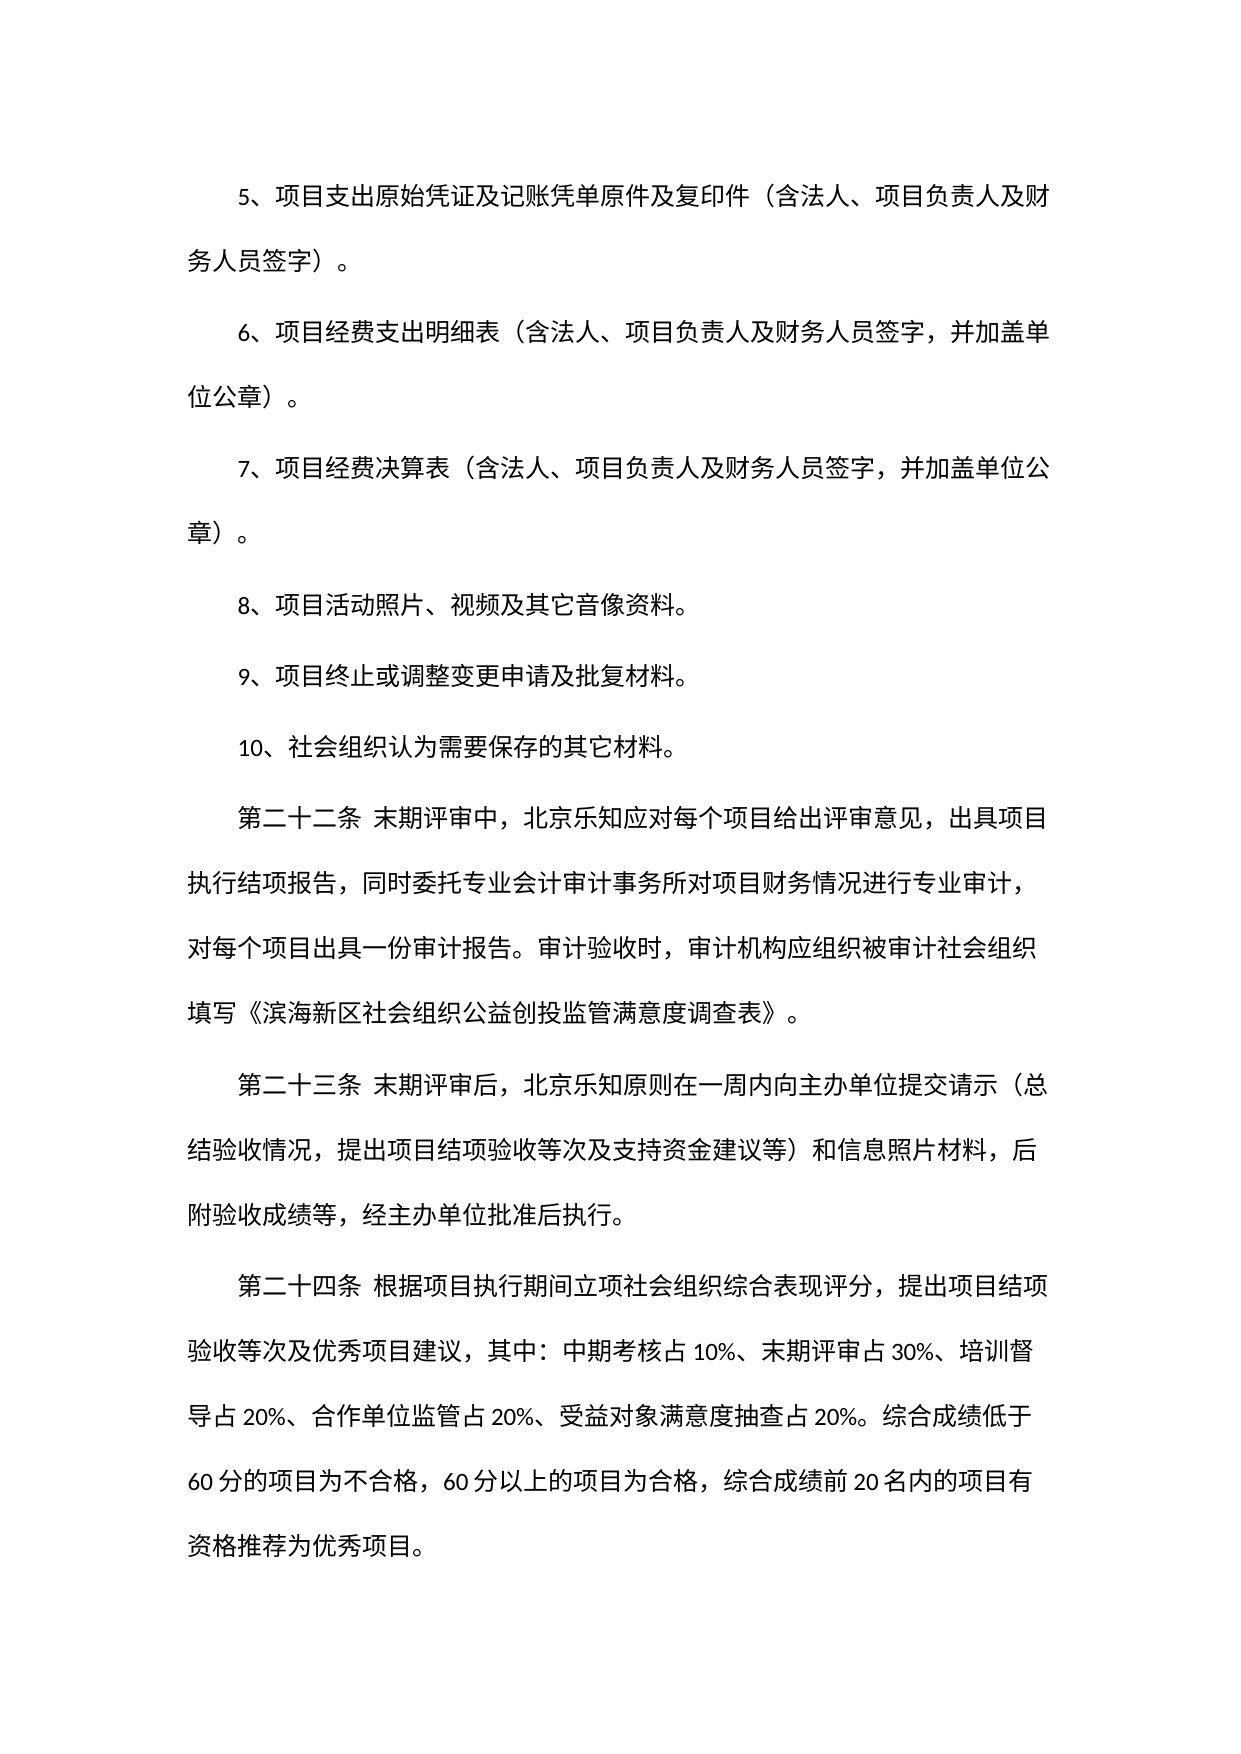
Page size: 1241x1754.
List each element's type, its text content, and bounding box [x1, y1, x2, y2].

text 第二十三条 末期评审后，北京乐知原则在一周内向主办单位提交请示（总结验收情况，提出项目结项验收等次及支持资金建议等）和信息照片材料，后附验收成绩等，经主办单位批准后执行。 [187, 1051, 1053, 1246]
text 8、项目活动照片、视频及其它音像资料。 [187, 571, 1053, 636]
text 第二十二条 末期评审中，北京乐知应对每个项目给出评审意见，出具项目执行结项报告，同时委托专业会计审计事务所对项目财务情况进行专业审计，对每个项目出具一份审计报告。审计验收时，审计机构应组织被审计社会组织填写《滨海新区社会组织公益创投监管满意度调查表》。 [187, 784, 1053, 1044]
text 5、项目支出原始凭证及记账凭单原件及复印件（含法人、项目负责人及财务人员签字）。 [187, 162, 1053, 292]
text 9、项目终止或调整变更申请及批复材料。 [187, 642, 1053, 707]
text 7、项目经费决算表（含法人、项目负责人及财务人员签字，并加盖单位公章）。 [187, 434, 1053, 564]
text 10、社会组织认为需要保存的其它材料。 [187, 713, 1053, 778]
text 6、项目经费支出明细表（含法人、项目负责人及财务人员签字，并加盖单位公章）。 [187, 298, 1053, 428]
text 第二十四条 根据项目执行期间立项社会组织综合表现评分，提出项目结项验收等次及优秀项目建议，其中：中期考核占10%、末期评审占30%、培训督导占20%、合作单位监管占20%、受益对象满意度抽查占20%。综合成绩低于60分的项目为不合格，60分以上的项目为合格，综合成绩前20名内的项目有资格推荐为优秀项目。 [187, 1252, 1053, 1577]
